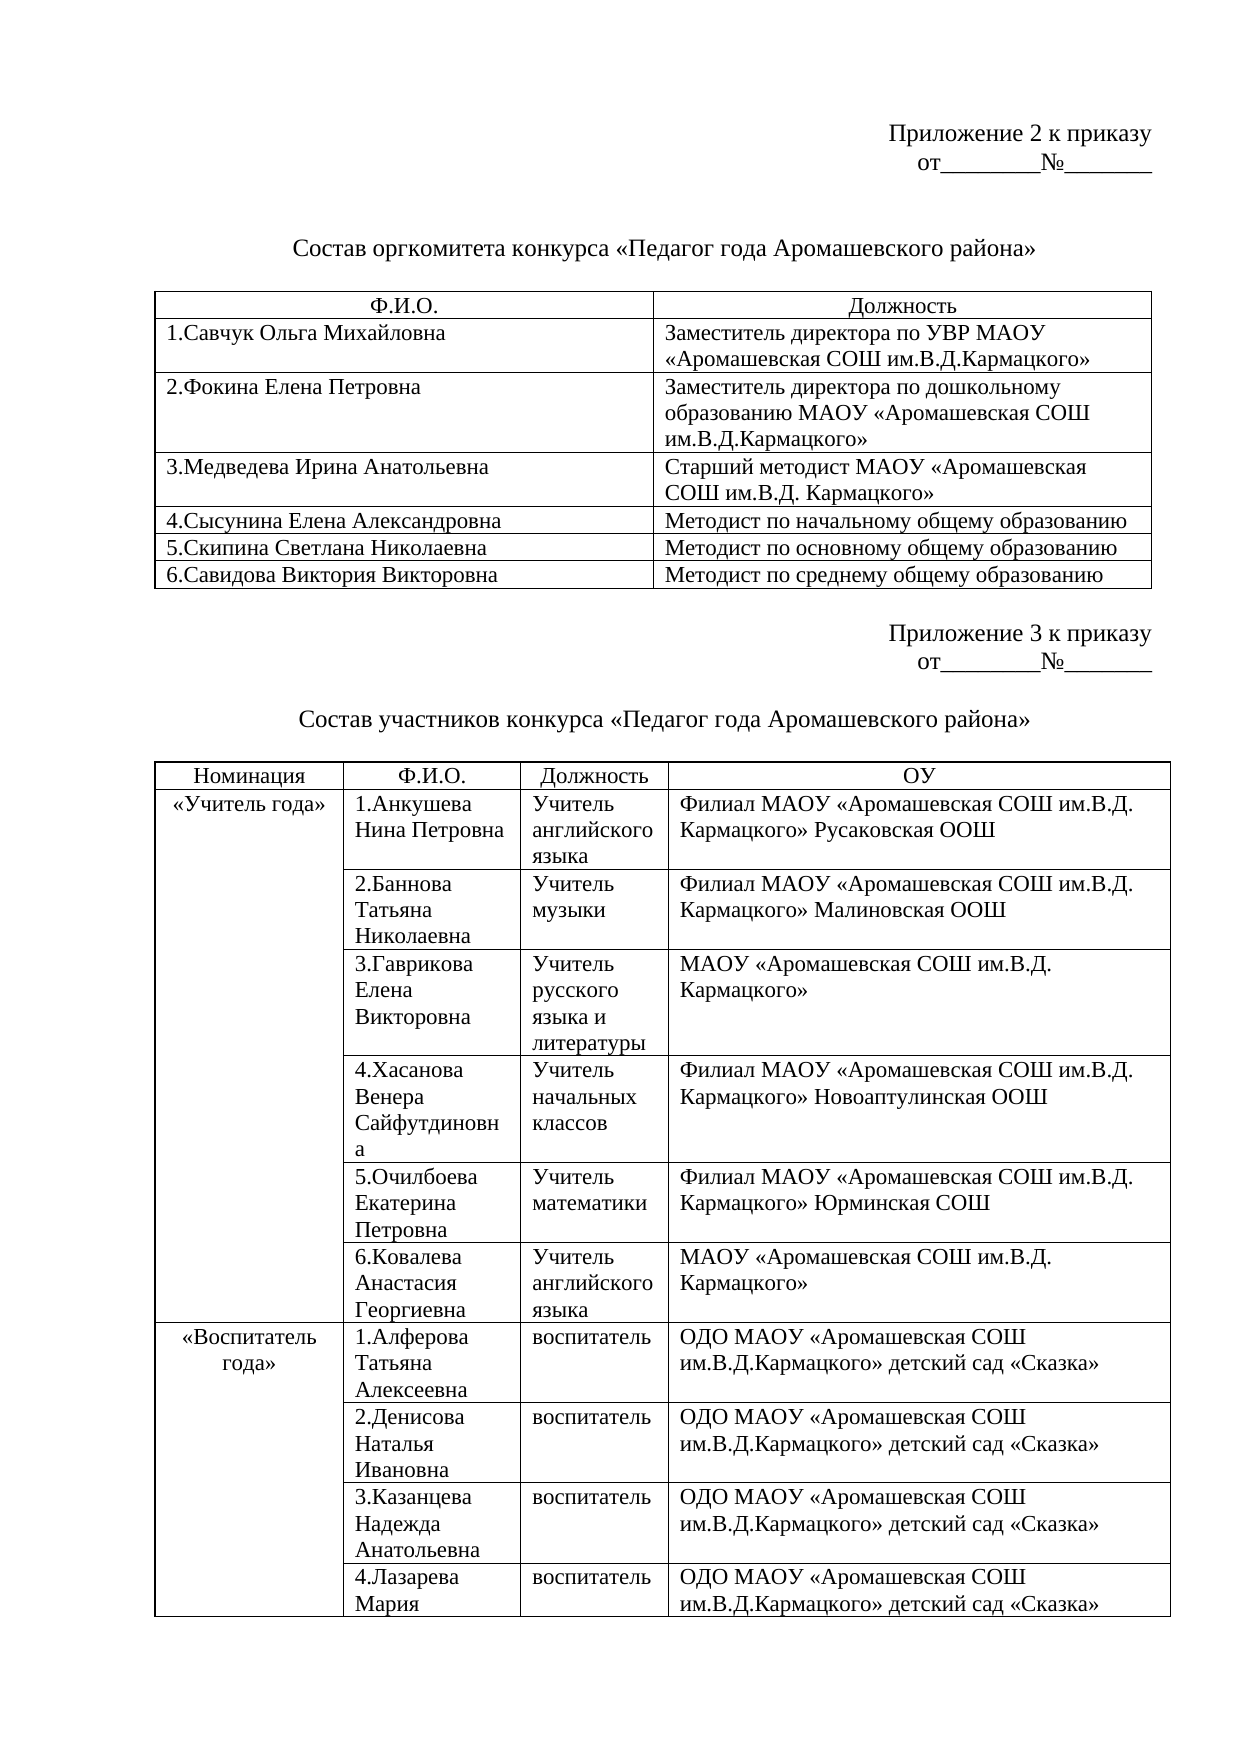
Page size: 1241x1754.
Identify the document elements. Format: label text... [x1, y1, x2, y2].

table_cell 2.Баннова Татьяна Николаевна [344, 870, 520, 949]
table_cell Методист по основному общему образованию [654, 534, 1151, 560]
table_header Ф.И.О. [156, 292, 653, 318]
table_cell 3.Медведева Ирина Анатольевна [156, 453, 653, 506]
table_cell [669, 1483, 1170, 1562]
table_cell «Воспитатель года» [156, 1323, 343, 1616]
table_cell МАОУ «Аромашевская СОШ им.В.Д. Кармацкого» [669, 950, 1170, 1055]
table_cell Учитель русского языка и литературы [521, 950, 668, 1055]
table_cell воспитатель [521, 1483, 668, 1562]
table_cell Филиал МАОУ «Аромашевская СОШ им.В.Д. Кармацкого» Юрминская СОШ [669, 1163, 1170, 1242]
table_cell Учитель начальных классов [521, 1056, 668, 1162]
table_cell Филиал МАОУ «Аромашевская СОШ им.В.Д. Кармацкого» Русаковская ООШ [669, 790, 1170, 869]
table_cell Учитель английского языка [521, 790, 668, 869]
table_cell Заместитель директора по дошкольному образованию МАОУ «Аромашевская СОШ им.В.Д.Кармацкого» [654, 373, 1151, 452]
table_cell Филиал МАОУ «Аромашевская СОШ им.В.Д. Кармацкого» Малиновская ООШ [669, 870, 1170, 949]
table_cell 5.Очилбоева Екатерина Петровна [344, 1163, 520, 1242]
table_header ОУ [669, 763, 1170, 789]
table_cell Филиал МАОУ «Аромашевская СОШ им.В.Д. Кармацкого» Новоаптулинская ООШ [669, 1056, 1170, 1162]
table_cell 6.Ковалева Анастасия Георгиевна [344, 1243, 520, 1322]
table_cell Учитель английского языка [521, 1243, 668, 1322]
table_cell 1.Алферова Татьяна Алексеевна [344, 1323, 520, 1402]
table_cell ОДО МАОУ «Аромашевская СОШ им.В.Д.Кармацкого» детский сад «Сказка» [669, 1403, 1170, 1482]
table_cell 1.Савчук Ольга Михайловна [156, 319, 653, 372]
table_cell Заместитель директора по УВР МАОУ «Аромашевская СОШ им.В.Д.Кармацкого» [654, 319, 1151, 372]
text Приложение 3 к приказу [177, 618, 1152, 646]
table_cell Учитель математики [521, 1163, 668, 1242]
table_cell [669, 1564, 1170, 1616]
table_cell воспитатель [521, 1403, 668, 1482]
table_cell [344, 1564, 520, 1616]
table_cell Старший методист МАОУ «Аромашевская СОШ им.В.Д. Кармацкого» [654, 453, 1151, 506]
table_cell МАОУ «Аромашевская СОШ им.В.Д. Кармацкого» [669, 1243, 1170, 1322]
table_cell Методист по среднему общему образованию [654, 561, 1151, 588]
table_header Должность [521, 763, 668, 789]
table_cell 5.Скипина Светлана Николаевна [156, 534, 653, 560]
table_cell «Учитель года» [156, 790, 343, 1322]
table_cell Учитель музыки [521, 870, 668, 949]
table_cell 2.Фокина Елена Петровна [156, 373, 653, 452]
table_cell воспитатель [521, 1323, 668, 1402]
table_cell 4.Сысунина Елена Александровна [156, 507, 653, 533]
table_cell 4.Хасанова Венера Сайфутдиновна [344, 1056, 520, 1162]
table_cell 6.Савидова Виктория Викторовна [156, 561, 653, 588]
table_cell Методист по начальному общему образованию [654, 507, 1151, 533]
table_header Ф.И.О. [344, 763, 520, 789]
text Приложение 2 к приказу [177, 118, 1152, 147]
table_cell ОДО МАОУ «Аромашевская СОШ им.В.Д.Кармацкого» детский сад «Сказка» [669, 1323, 1170, 1402]
table_cell 3.Гаврикова Елена Викторовна [344, 950, 520, 1055]
table_header Должность [654, 292, 1151, 318]
table_cell воспитатель [521, 1564, 668, 1616]
table_cell 3.Казанцева Надежда Анатольевна [344, 1483, 520, 1562]
table_header Номинация [156, 763, 343, 789]
table_cell 2.Денисова Наталья Ивановна [344, 1403, 520, 1482]
text от________№_______ [177, 646, 1152, 675]
text Состав участников конкурса «Педагог года Аромашевского района» [177, 704, 1152, 733]
text от________№_______ [177, 147, 1152, 176]
text Состав оргкомитета конкурса «Педагог года Аромашевского района» [177, 233, 1152, 262]
table_cell 1.Анкушева Нина Петровна [344, 790, 520, 869]
